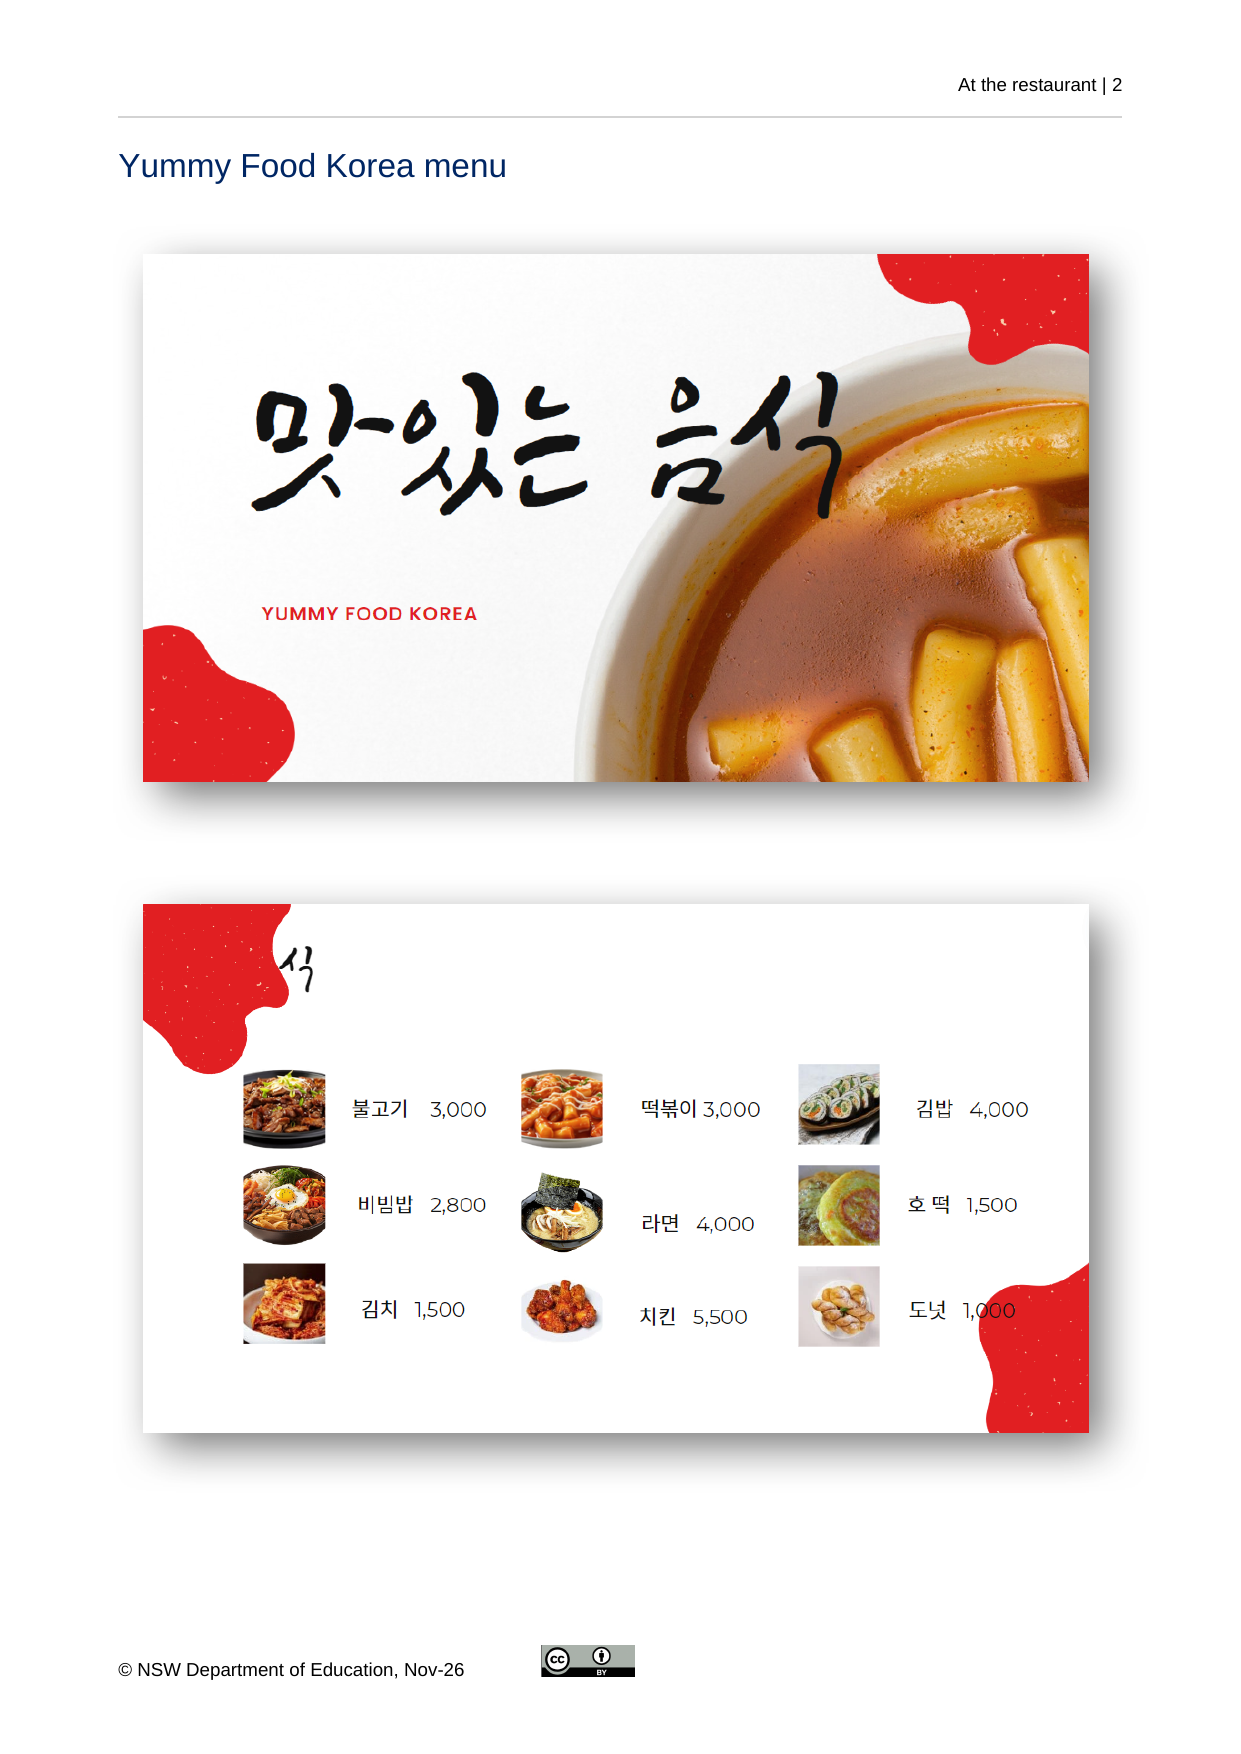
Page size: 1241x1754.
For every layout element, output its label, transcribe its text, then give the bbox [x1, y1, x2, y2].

picture [143, 904, 1089, 1433]
picture [143, 254, 1089, 782]
subtitle Yummy Food Korea menu [118, 147, 1122, 185]
picture [541, 1645, 635, 1677]
